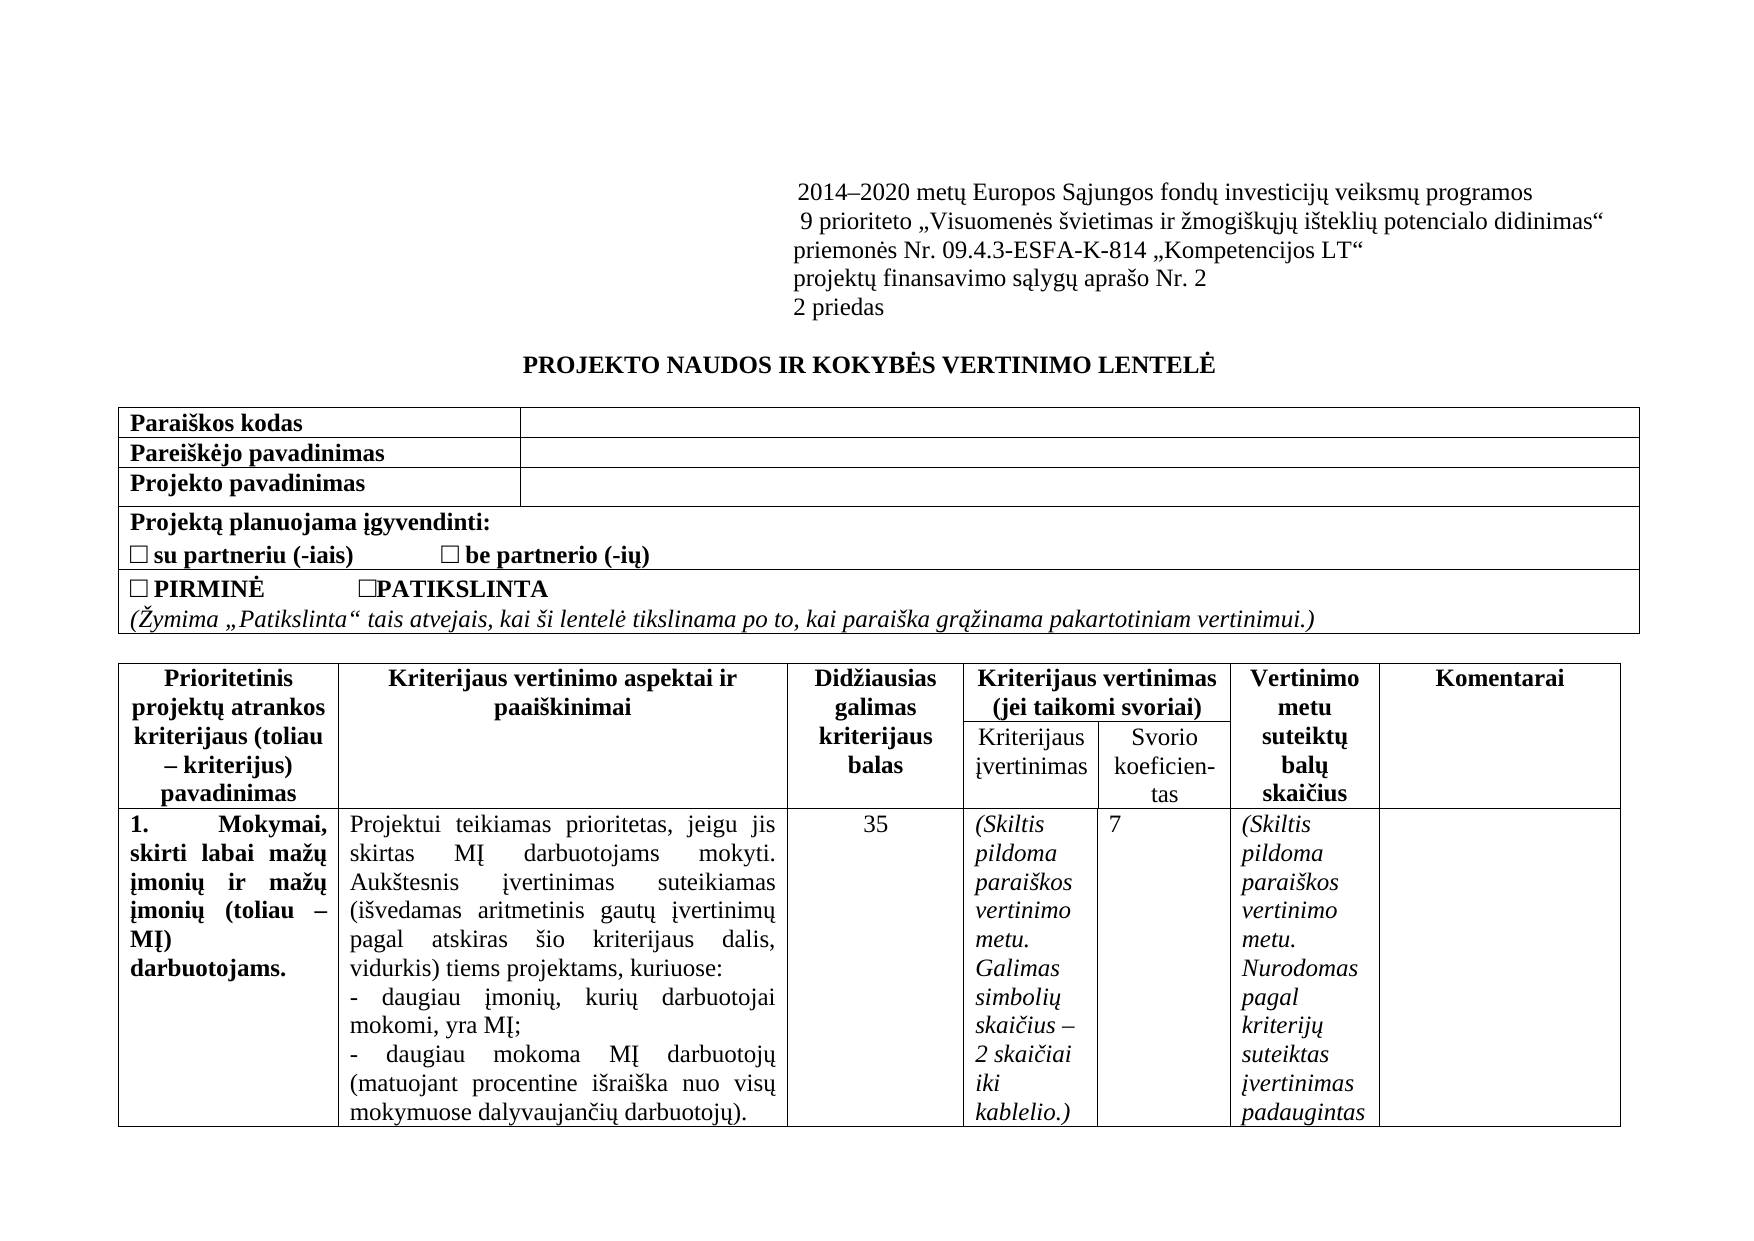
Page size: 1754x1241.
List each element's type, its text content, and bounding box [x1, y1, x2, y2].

table_cell □ PIRMINĖ □PATIKSLINTA (Žymima „Patikslinta“ tais atvejais, kai ši lentelė tikslinama po to, kai paraiška grąžinama pakartotiniam vertinimui.) [119, 570, 1639, 633]
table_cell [964, 809, 1097, 1126]
table_cell 7 [1098, 809, 1230, 1126]
table_cell Projekto pavadinimas [119, 468, 520, 506]
table_cell [521, 468, 1639, 506]
table_cell 35 [788, 809, 963, 1126]
table_cell [1380, 809, 1620, 1126]
table_cell [521, 438, 1639, 467]
text PROJEKTO Naudos ir kokybės vertinimo LENTELĖ [118, 350, 1621, 378]
table_cell Kriterijaus įvertinimas [964, 722, 1098, 808]
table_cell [119, 809, 338, 1126]
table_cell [339, 809, 787, 1126]
table_header Komentarai [1380, 664, 1620, 808]
table_header [521, 408, 1639, 437]
table_cell Svorio koeficien-tas [1099, 722, 1230, 808]
table_header Vertinimo metu suteiktų balų skaičius [1231, 664, 1379, 808]
table_header Didžiausias galimas kriterijaus balas [788, 664, 963, 808]
table_cell Pareiškėjo pavadinimas [119, 438, 520, 467]
text 2 priedas [658, 292, 1621, 321]
text projektų finansavimo sąlygų aprašo Nr. 2 [658, 263, 1621, 292]
table_cell Projektą planuojama įgyvendinti: □ su partneriu (-iais) □ be partnerio (-ių) [119, 507, 1639, 569]
table_header Prioritetinis projektų atrankos kriterijaus (toliau – kriterijus) pavadinimas [119, 664, 338, 808]
text 9 prioriteto „Visuomenės švietimas ir žmogiškųjų išteklių potencialo didinimas“ [523, 206, 1621, 235]
table_header Paraiškos kodas [119, 408, 520, 437]
text 2014–2020 metų Europos Sąjungos fondų investicijų veiksmų programos [118, 177, 1621, 206]
table_header Kriterijaus vertinimas (jei taikomi svoriai) [964, 664, 1230, 721]
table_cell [1231, 809, 1379, 1126]
table_header Kriterijaus vertinimo aspektai ir paaiškinimai [339, 664, 787, 808]
text priemonės Nr. 09.4.3-ESFA-K-814 „Kompetencijos LT“ [658, 235, 1621, 263]
